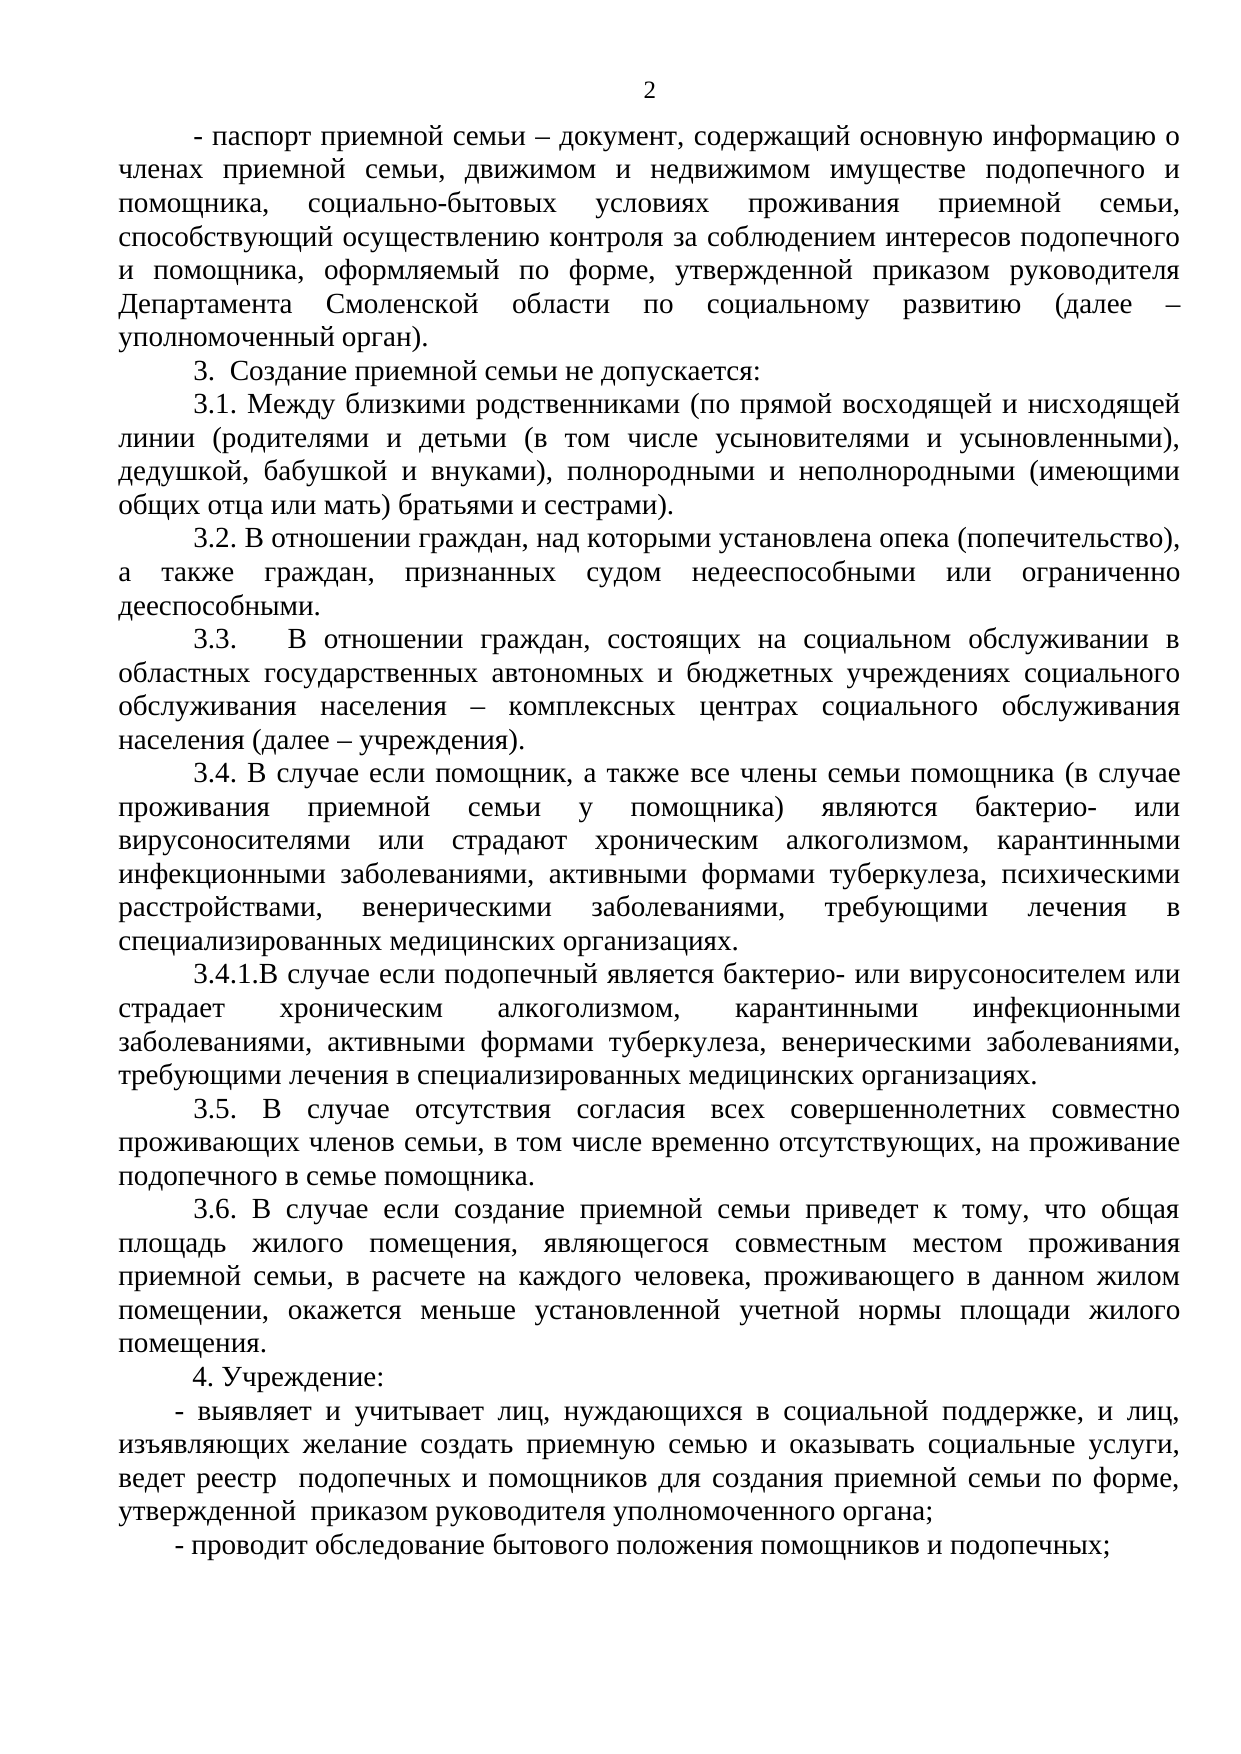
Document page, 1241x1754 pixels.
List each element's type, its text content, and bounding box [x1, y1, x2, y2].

text 3. Создание приемной семьи не допускается: [118, 353, 1181, 386]
text 3.4.1.В случае если подопечный является бактерио- или вирусоносителем или страдает хроническим алкоголизмом, карантинными инфекционными заболеваниями, активными формами туберкулеза, венерическими заболеваниями, требующими лечения в специализированных медицинских организациях. [118, 957, 1181, 1091]
text 3.1. Между близкими родственниками (по прямой восходящей и нисходящей линии (родителями и детьми (в том числе усыновителями и усыновленными), дедушкой, бабушкой и внуками), полнородными и неполнородными (имеющими общих отца или мать) братьями и сестрами). [118, 386, 1181, 521]
text 3.3. В отношении граждан, состоящих на социальном обслуживании в областных государственных автономных и бюджетных учреждениях социального обслуживания населения – комплексных центрах социального обслуживания населения (далее – учреждения). [118, 621, 1181, 755]
text 3.4. В случае если помощник, а также все члены семьи помощника (в случае проживания приемной семьи у помощника) являются бактерио- или вирусоносителями или страдают хроническим алкоголизмом, карантинными инфекционными заболеваниями, активными формами туберкулеза, психическими расстройствами, венерическими заболеваниями, требующими лечения в специализированных медицинских организациях. [118, 755, 1181, 957]
text 3.6. В случае если создание приемной семьи приведет к тому, что общая площадь жилого помещения, являющегося совместным местом проживания приемной семьи, в расчете на каждого человека, проживающего в данном жилом помещении, окажется меньше установленной учетной нормы площади жилого помещения. [118, 1191, 1181, 1359]
text - выявляет и учитывает лиц, нуждающихся в социальной поддержке, и лиц, изъявляющих желание создать приемную семью и оказывать социальные услуги, ведет реестр подопечных и помощников для создания приемной семьи по форме, утвержденной приказом руководителя уполномоченного органа; [118, 1393, 1181, 1527]
text 4. Учреждение: [118, 1359, 1181, 1393]
text - проводит обследование бытового положения помощников и подопечных; [118, 1527, 1181, 1560]
text - паспорт приемной семьи – документ, содержащий основную информацию о членах приемной семьи, движимом и недвижимом имуществе подопечного и помощника, социально-бытовых условиях проживания приемной семьи, способствующий осуществлению контроля за соблюдением интересов подопечного и помощника, оформляемый по форме, утвержденной приказом руководителя Департамента Смоленской области по социальному развитию (далее – уполномоченный орган). [118, 118, 1181, 353]
text 3.5. В случае отсутствия согласия всех совершеннолетних совместно проживающих членов семьи, в том числе временно отсутствующих, на проживание подопечного в семье помощника. [118, 1091, 1181, 1191]
text 3.2. В отношении граждан, над которыми установлена опека (попечительство), а также граждан, признанных судом недееспособными или ограниченно дееспособными. [118, 521, 1181, 621]
